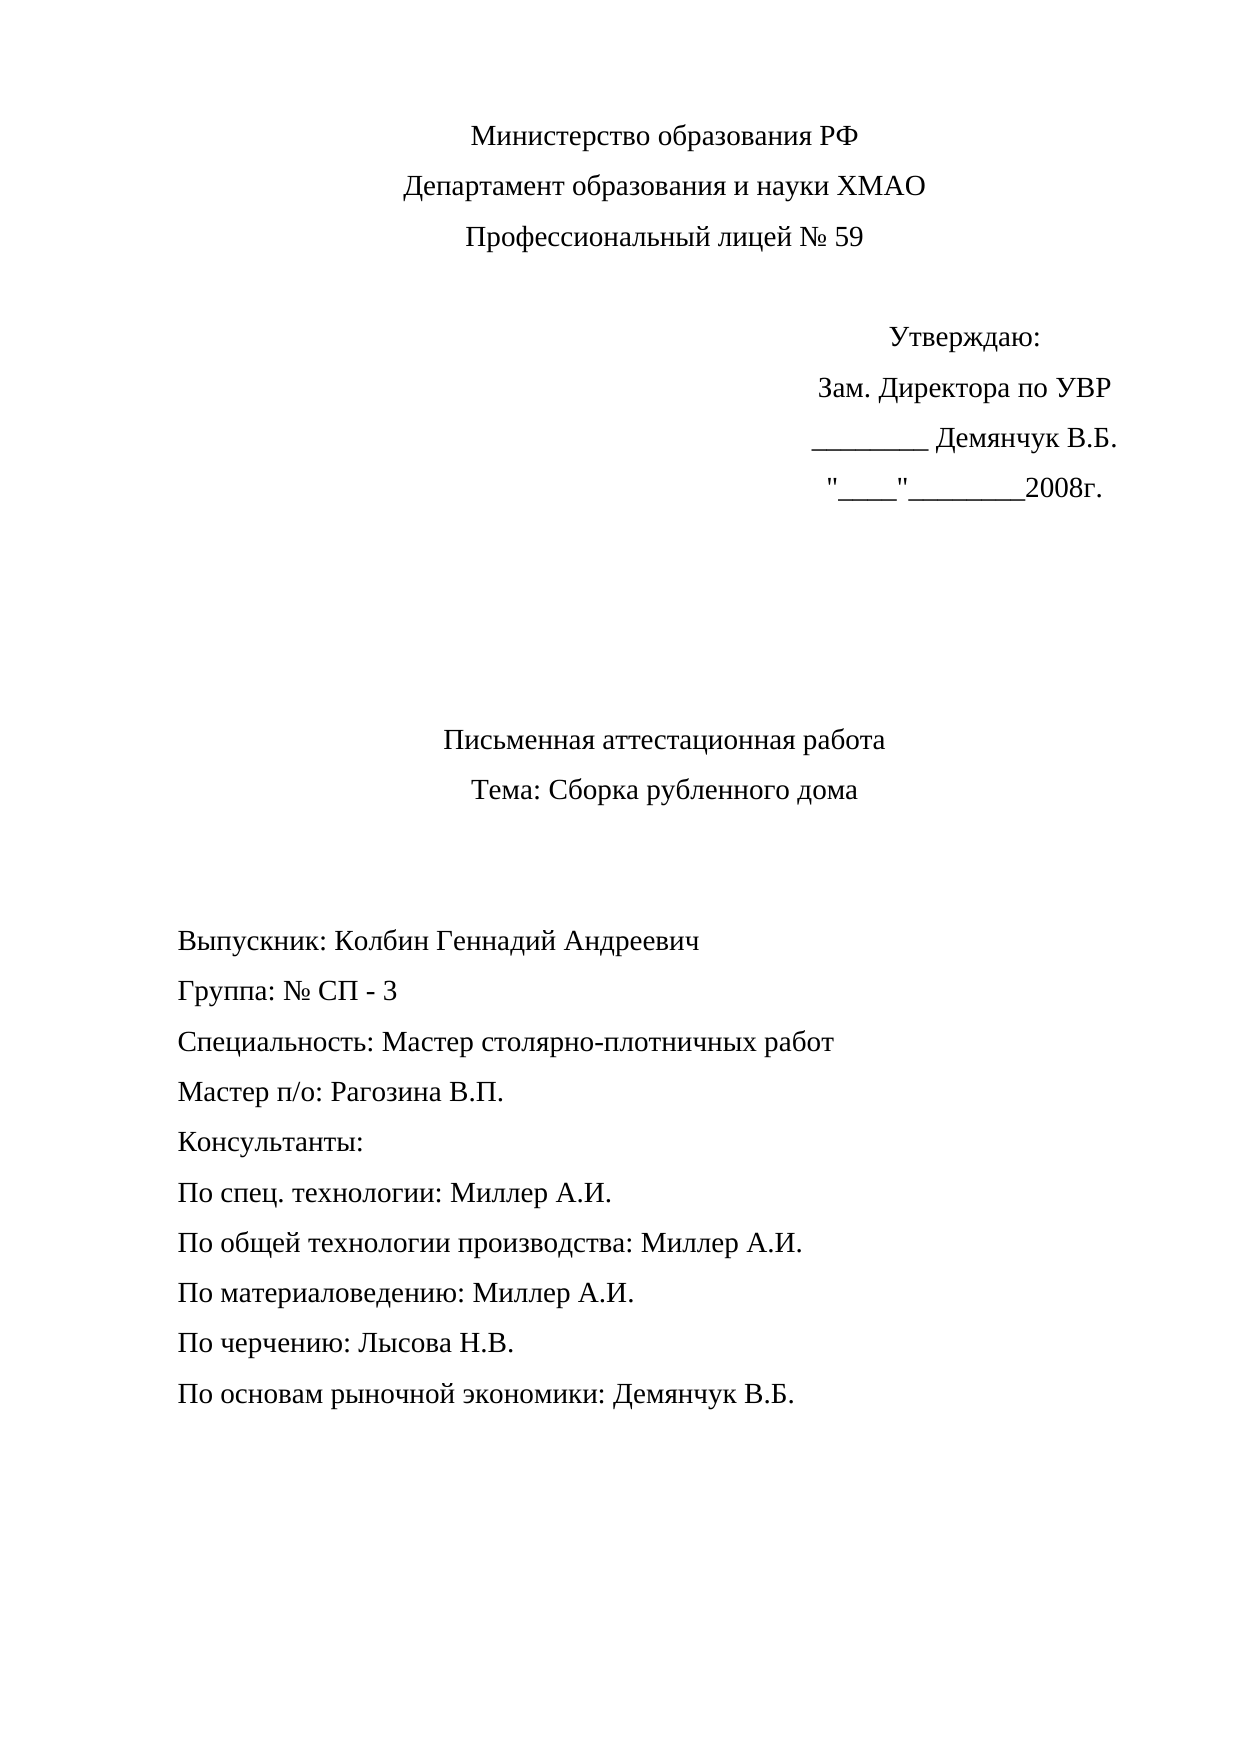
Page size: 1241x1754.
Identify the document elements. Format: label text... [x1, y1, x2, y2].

text Профессиональный лицей № 59 [177, 219, 1152, 252]
text Группа: № СП - 3 [177, 973, 1152, 1007]
text По основам рыночной экономики: Демянчук В.Б. [177, 1376, 1152, 1409]
text Мастер п/о: Рагозина В.П. [177, 1074, 1152, 1108]
text Утверждаю: [702, 319, 1152, 353]
text Департамент образования и науки ХМАО [177, 168, 1152, 202]
text "____"________2008г. [702, 470, 1152, 504]
text Консультанты: [177, 1124, 1152, 1158]
text ________ Демянчук В.Б. [702, 420, 1152, 453]
text По материаловедению: Миллер А.И. [177, 1275, 1152, 1309]
text Специальность: Мастер столярно-плотничных работ [177, 1024, 1152, 1057]
text Письменная аттестационная работа [177, 722, 1152, 755]
text По черчению: Лысова Н.В. [177, 1326, 1152, 1359]
text Выпускник: Колбин Геннадий Андреевич [177, 923, 1152, 957]
text Тема: Сборка рубленного дома [177, 772, 1152, 806]
text Министерство образования РФ [177, 118, 1152, 152]
text По спец. технологии: Миллер А.И. [177, 1175, 1152, 1208]
text Зам. Директора по УВР [702, 370, 1152, 403]
text По общей технологии производства: Миллер А.И. [177, 1225, 1152, 1258]
